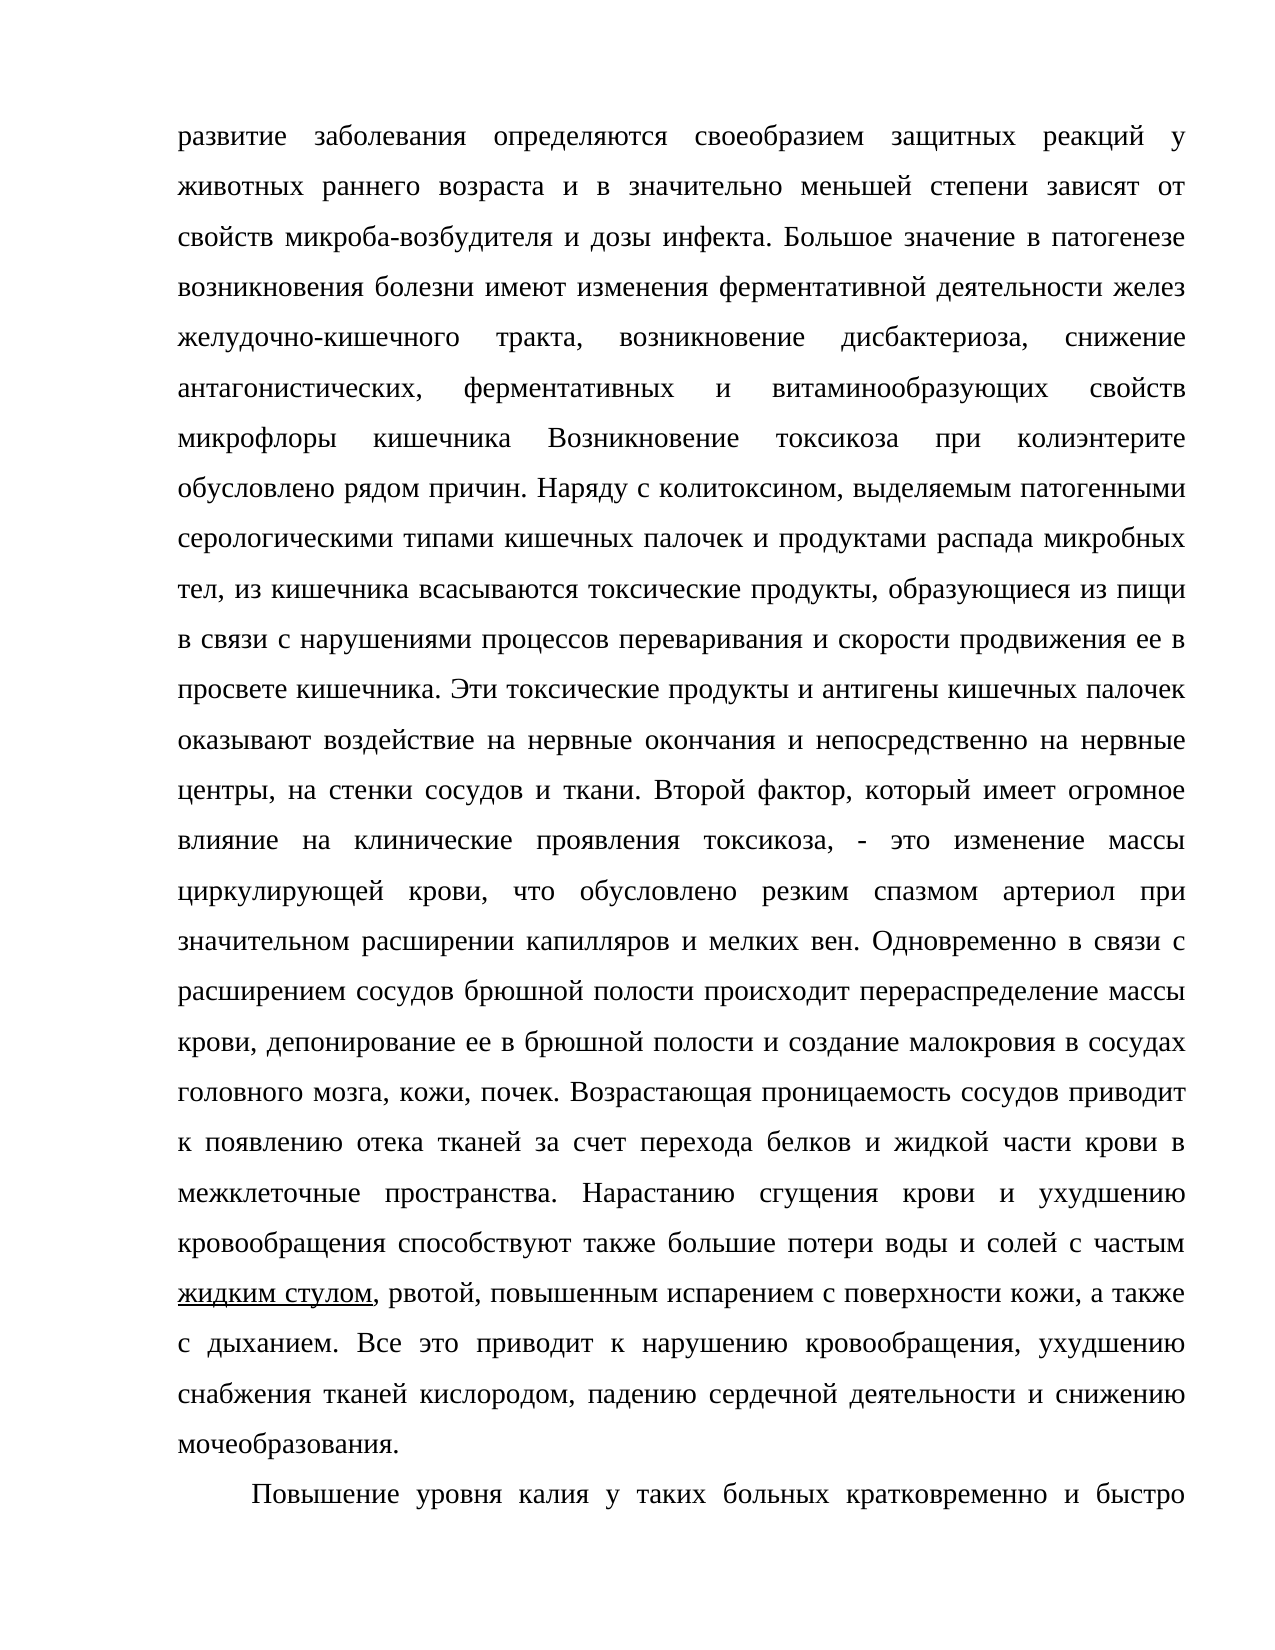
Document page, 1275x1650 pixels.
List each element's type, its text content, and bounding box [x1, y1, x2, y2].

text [177, 1477, 1186, 1510]
